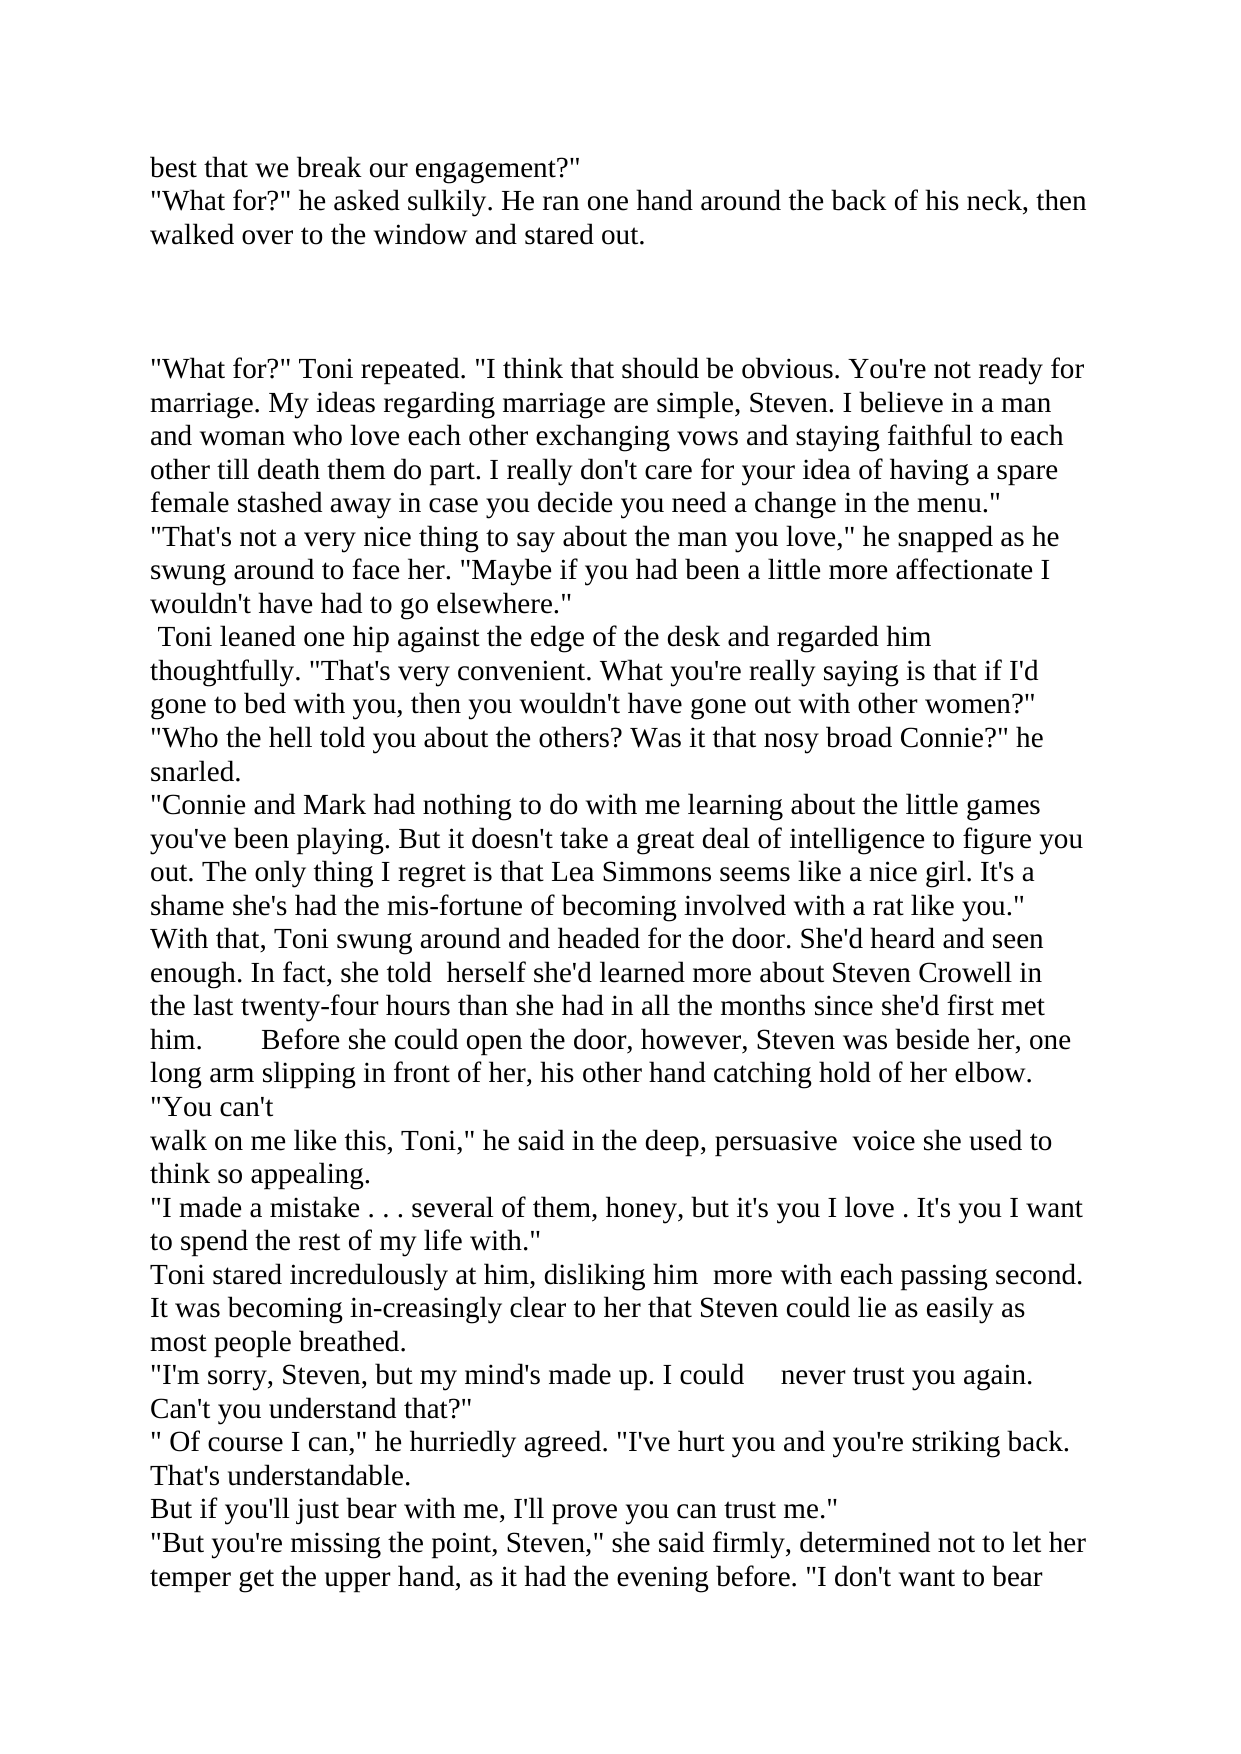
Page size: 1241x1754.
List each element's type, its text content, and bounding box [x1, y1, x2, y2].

text "Who the hell told you about the others? Was it that nosy broad Connie?" he snarled. [150, 720, 1090, 787]
text "I made a mistake . . . several of them, honey, but it's you I love . It's you I want to spend the rest of my life with." [150, 1190, 1090, 1257]
text "I'm sorry, Steven, but my mind's made up. I could never trust you again. Can't you understand that?" [150, 1357, 1090, 1424]
text walk on me like this, Toni," he said in the deep, persuasive voice she used to think so appealing. [150, 1123, 1090, 1190]
text "What for?" Toni repeated. "I think that should be obvious. You're not ready for marriage. My ideas regarding marriage are simple, Steven. I believe in a man and woman who love each other exchanging vows and staying faithful to each other till death them do part. I really don't care for your idea of having a spare female stashed away in case you decide you need a change in the menu." [150, 351, 1090, 519]
text But if you'll just bear with me, I'll prove you can trust me." [150, 1492, 1090, 1525]
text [150, 150, 1090, 183]
text the last twenty-four hours than she had in all the months since she'd first met him. Before she could open the door, however, Steven was beside her, one long arm slipping in front of her, his other hand catching hold of her elbow. "You can't [150, 988, 1090, 1123]
text Toni stared incredulously at him, disliking him more with each passing second. It was becoming in-creasingly clear to her that Steven could lie as easily as most people breathed. [150, 1257, 1090, 1357]
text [150, 1525, 1090, 1592]
text "Connie and Mark had nothing to do with me learning about the little games you've been playing. But it doesn't take a great deal of intelligence to figure you out. The only thing I regret is that Lea Simmons seems like a nice girl. It's a shame she's had the mis-fortune of becoming involved with a rat like you." With that, Toni swung around and headed for the door. She'd heard and seen enough. In fact, she told herself she'd learned more about Steven Crowell in [150, 787, 1090, 988]
text Toni leaned one hip against the edge of the desk and regarded him thoughtfully. "That's very convenient. What you're really saying is that if I'd gone to bed with you, then you wouldn't have gone out with other women?" [150, 619, 1090, 720]
text " Of course I can," he hurriedly agreed. "I've hurt you and you're striking back. That's understandable. [150, 1424, 1090, 1492]
text "What for?" he asked sulkily. He ran one hand around the back of his neck, then walked over to the window and stared out. [150, 183, 1090, 251]
text "That's not a very nice thing to say about the man you love," he snapped as he swung around to face her. "Maybe if you had been a little more affectionate I wouldn't have had to go elsewhere." [150, 519, 1090, 619]
